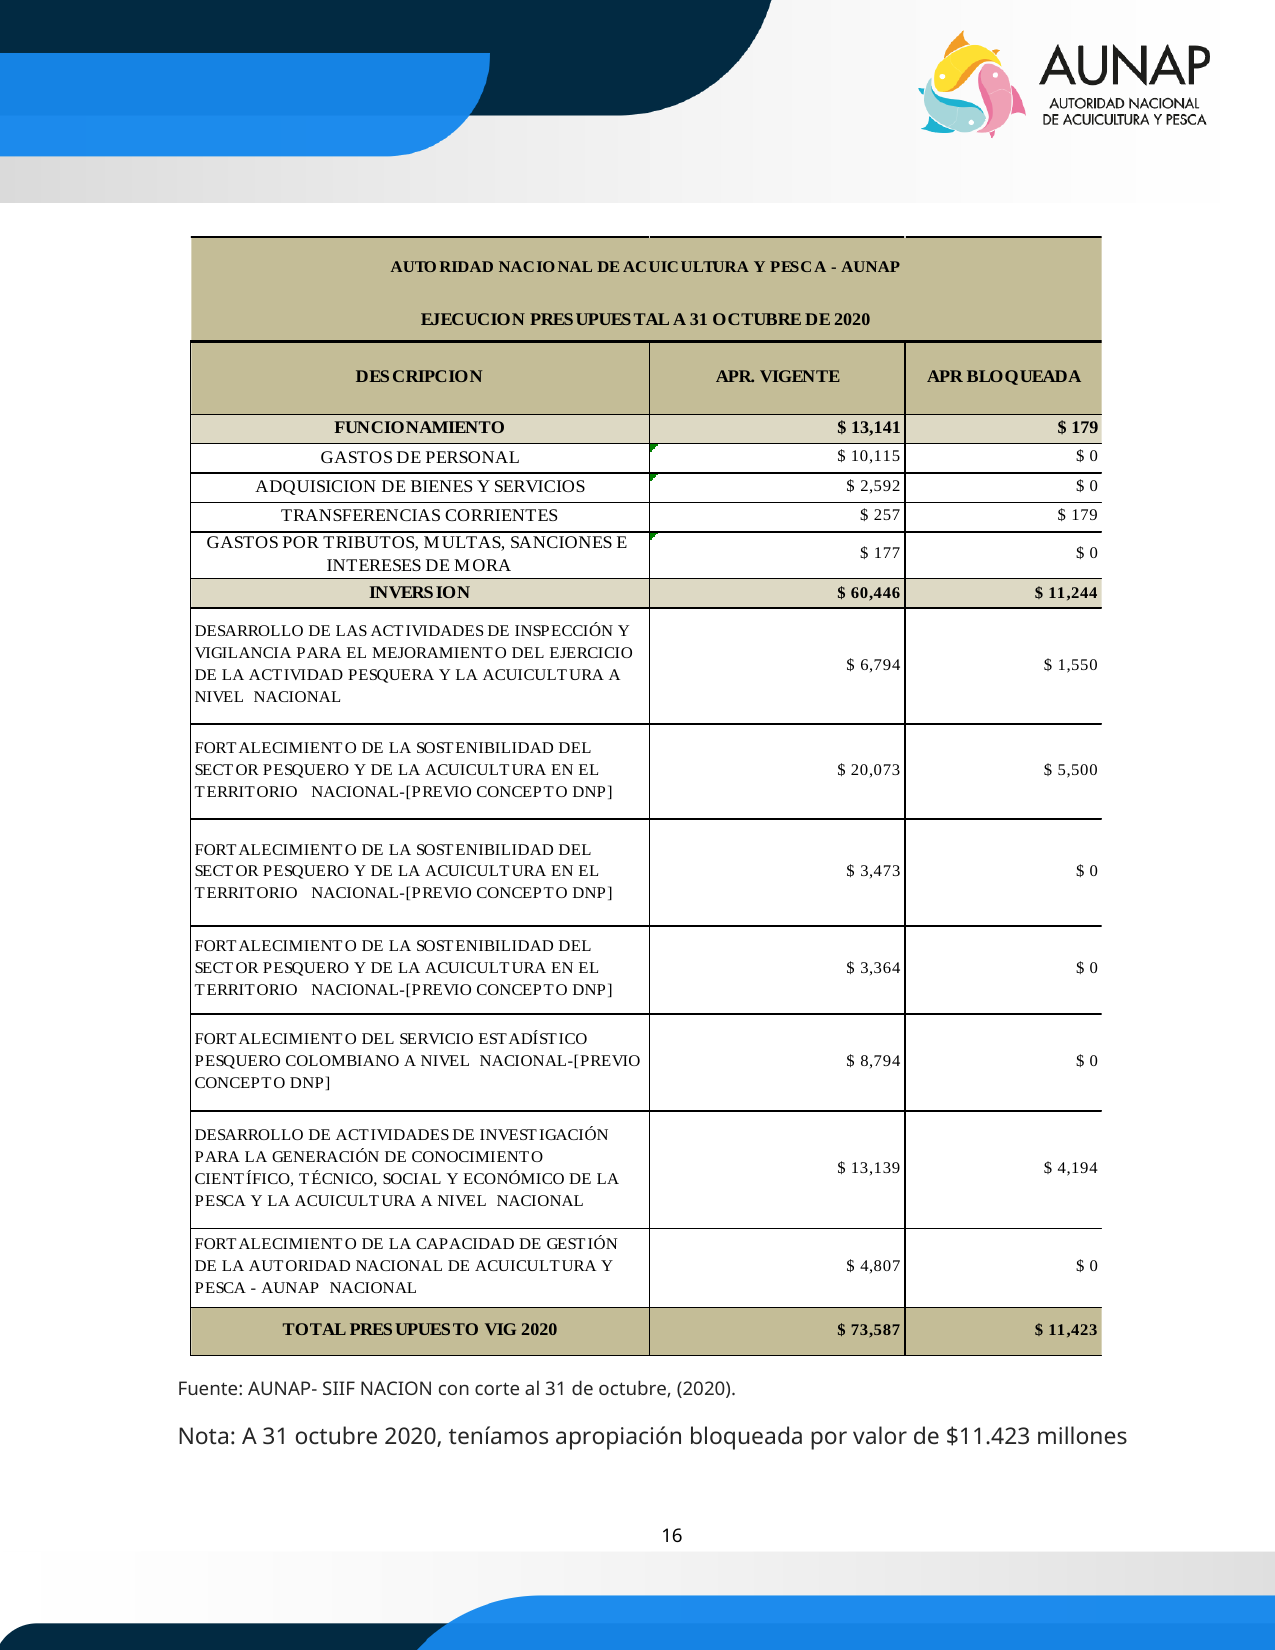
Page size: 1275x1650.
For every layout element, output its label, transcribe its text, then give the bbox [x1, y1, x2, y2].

text Fuente: AUNAP- SIIF NACION con corte al 31 de octubre, (2020). [177, 1376, 1166, 1401]
text Nota: A 31 octubre 2020, teníamos apropiación bloqueada por valor de $11.423 millones [177, 1420, 1166, 1451]
picture [0, 1441, 1275, 1650]
picture [0, 0, 1275, 215]
